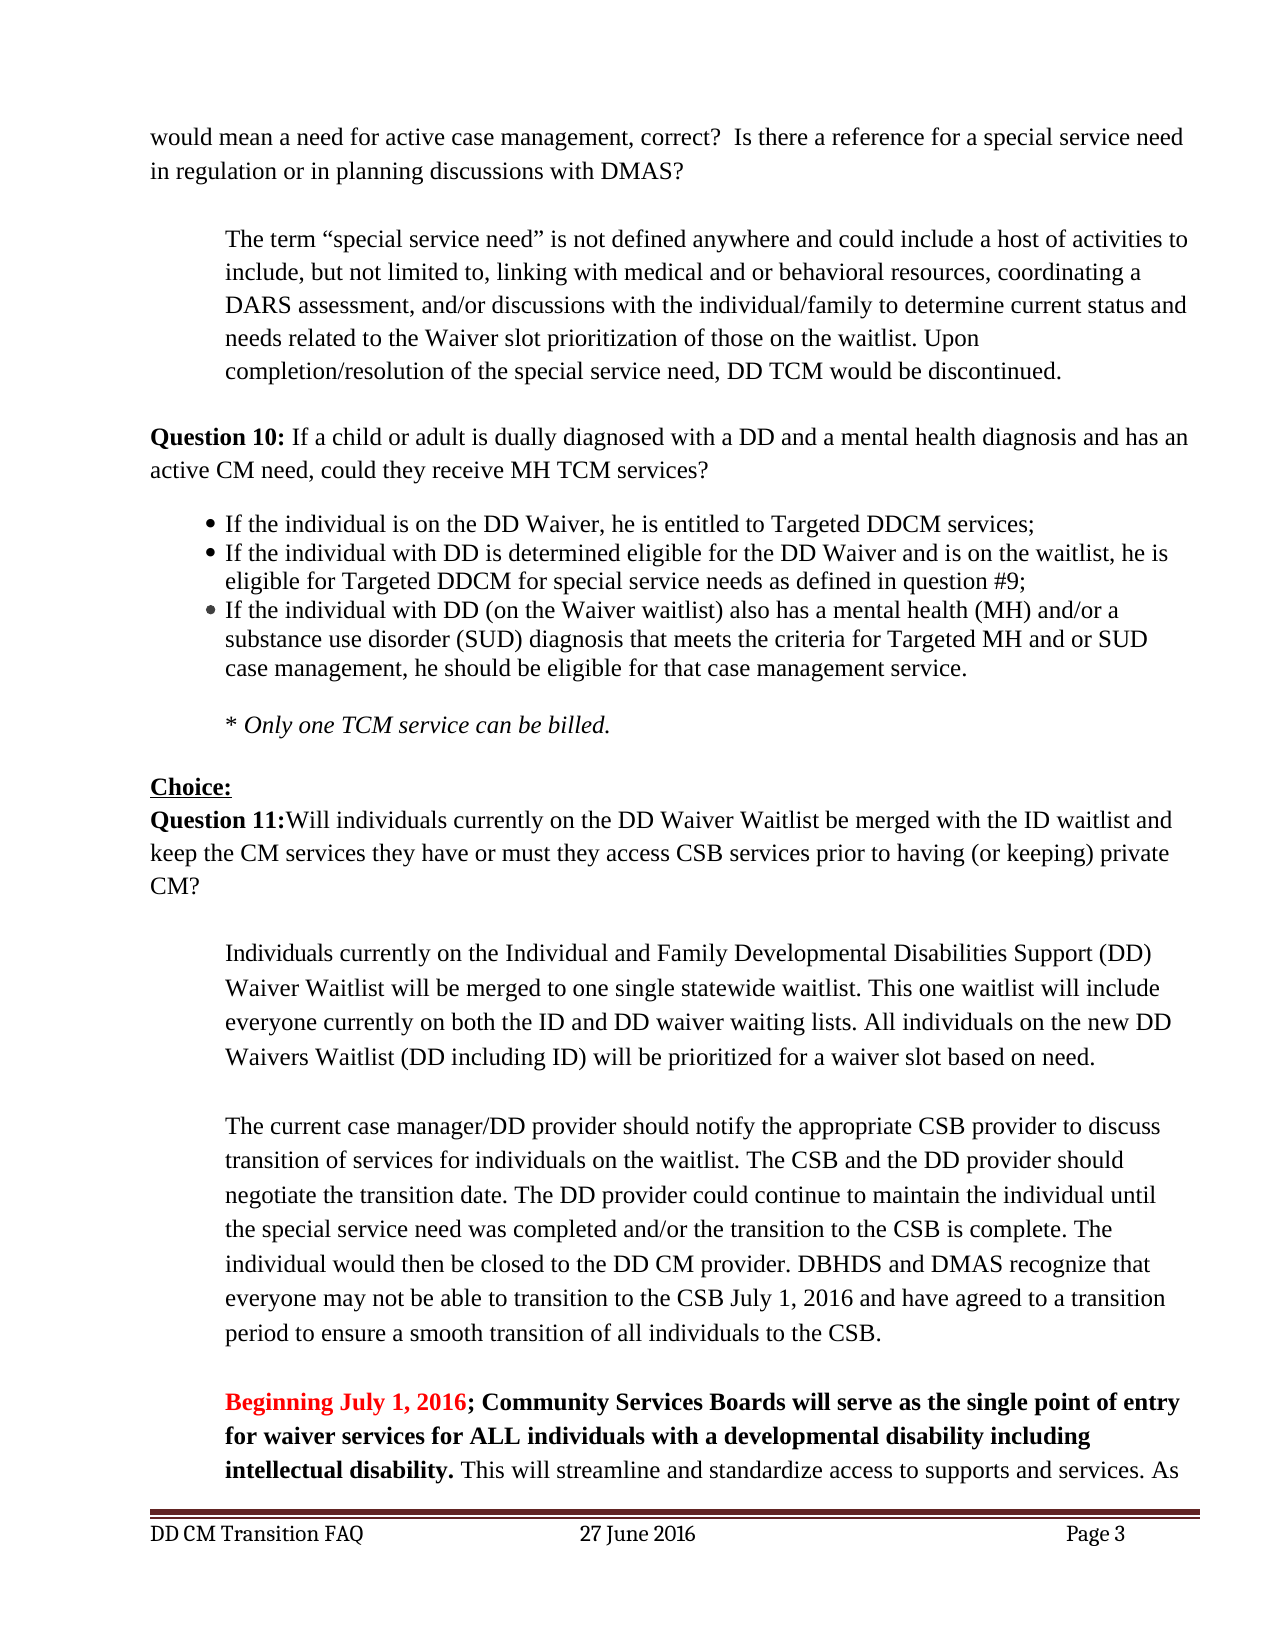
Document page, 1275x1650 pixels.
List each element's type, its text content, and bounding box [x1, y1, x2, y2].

list Individuals currently on the Individual and Family Developmental Disabilities Support (DD) Waiver Waitlist will be merged to one single statewide waitlist. This one waitlist will include everyone currently on both the ID and DD waiver waiting lists. All individuals on the new DD Waivers Waitlist (DD including ID) will be prioritized for a waiver slot based on need. [225, 938, 1191, 1071]
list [225, 1387, 1191, 1484]
list The current case manager/DD provider should notify the appropriate CSB provider to discuss transition of services for individuals on the waitlist. The CSB and the DD provider should negotiate the transition date. The DD provider could continue to maintain the individual until the special service need was completed and/or the transition to the CSB is complete. The individual would then be closed to the DD CM provider. DBHDS and DMAS recognize that everyone may not be able to transition to the CSB July 1, 2016 and have agreed to a transition period to ensure a smooth transition of all individuals to the CSB. [225, 1111, 1191, 1346]
text Question 10: If a child or adult is dually diagnosed with a DD and a mental health diagnosis and has an active CM need, could they receive MH TCM services? [150, 422, 1191, 484]
text The term “special service need” is not defined anywhere and could include a host of activities to include, but not limited to, linking with medical and or behavioral resources, coordinating a DARS assessment, and/or discussions with the individual/family to determine current status and needs related to the Waiver slot prioritization of those on the waitlist. Upon completion/resolution of the special service need, DD TCM would be discontinued. [225, 224, 1191, 385]
list If the individual with DD (on the Waiver waitlist) also has a mental health (MH) and/or a substance use disorder (SUD) diagnosis that meets the criteria for Targeted MH and or SUD case management, he should be eligible for that case management service. [206, 595, 1191, 681]
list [150, 122, 1191, 185]
list If the individual with DD is determined eligible for the DD Waiver and is on the waitlist, he is eligible for Targeted DDCM for special service needs as defined in question #9; [206, 538, 1191, 595]
list If the individual is on the DD Waiver, he is entitled to Targeted DDCM services; [206, 509, 1191, 538]
text Choice: [150, 772, 1191, 801]
list * Only one TCM service can be billed. [225, 710, 1191, 739]
text Question 11:Will individuals currently on the DD Waiver Waitlist be merged with the ID waitlist and keep the CM services they have or must they access CSB services prior to having (or keeping) private CM? [150, 805, 1191, 900]
